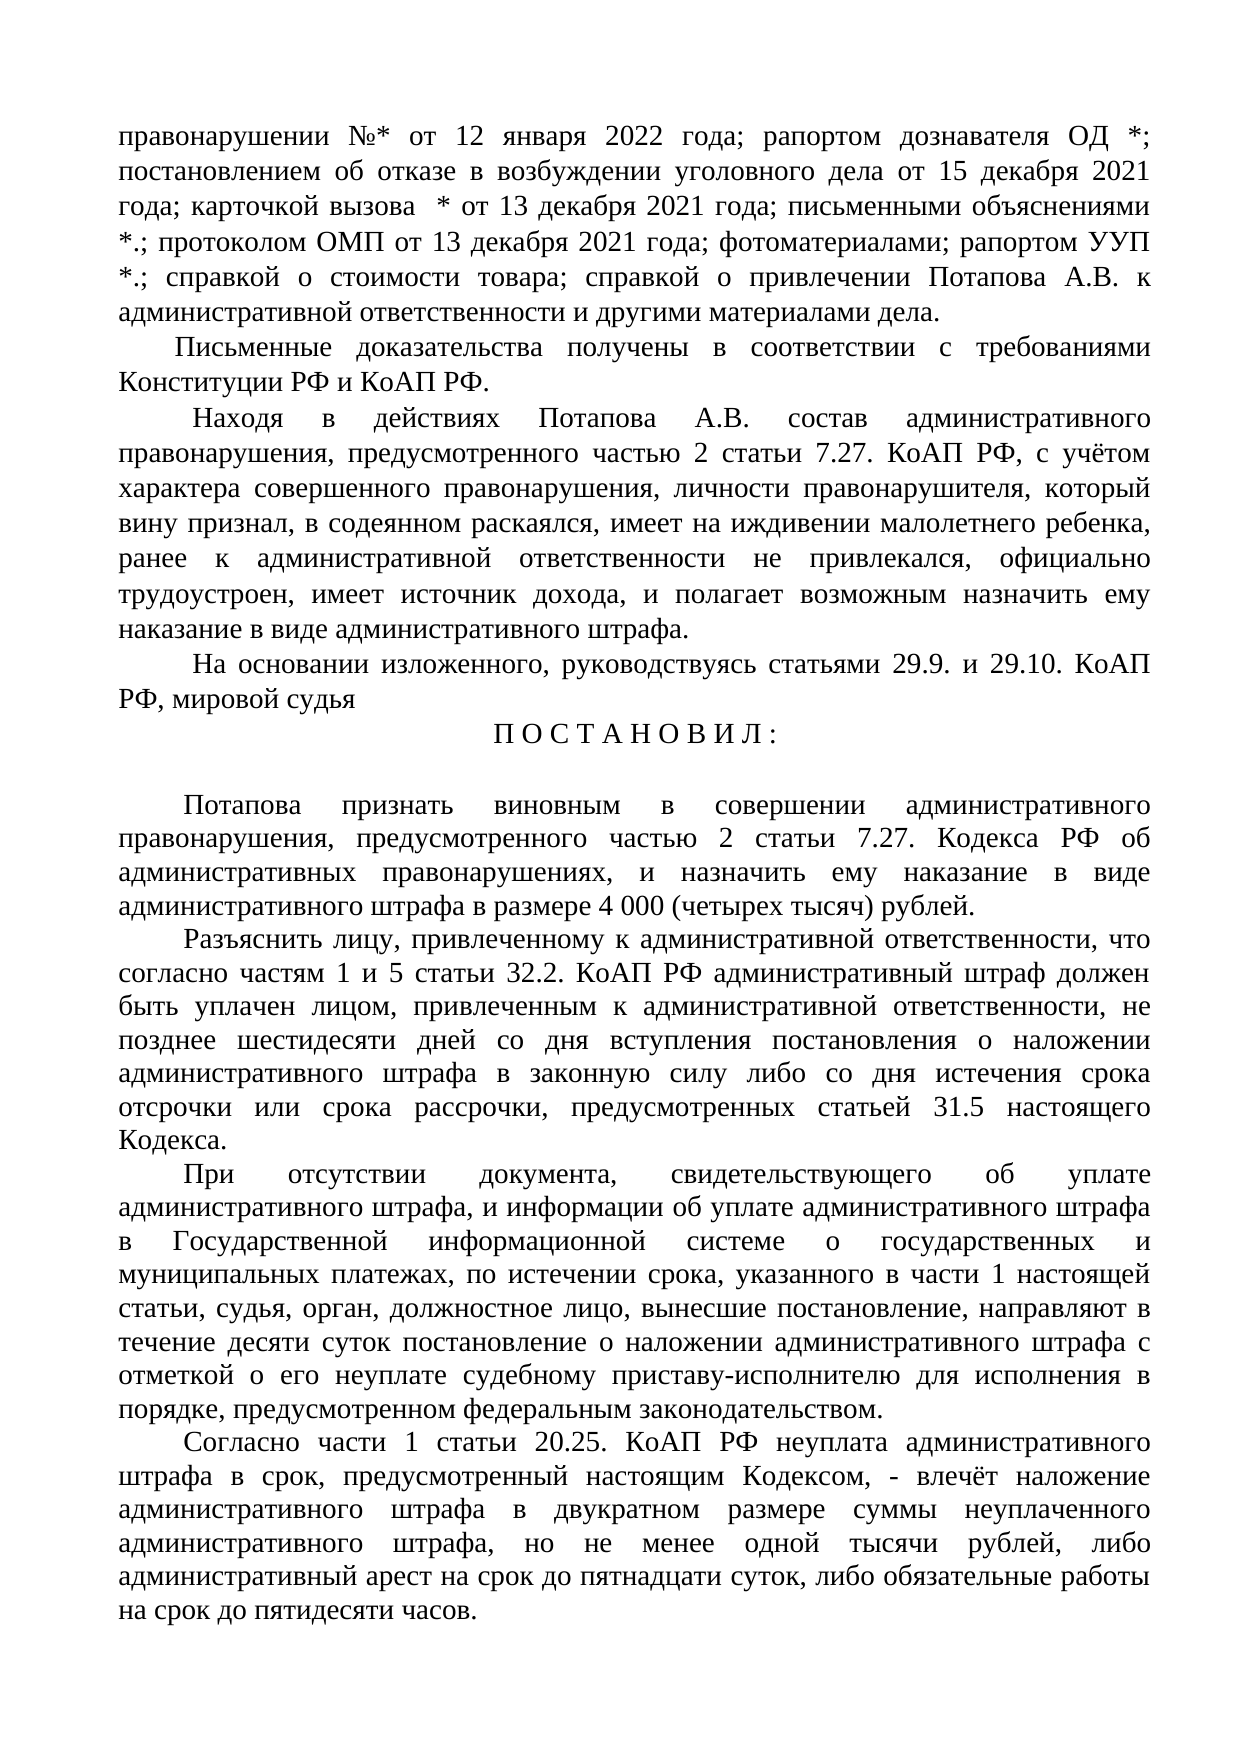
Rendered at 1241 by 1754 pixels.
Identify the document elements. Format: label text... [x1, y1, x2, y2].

text П О С Т А Н О В И Л : [118, 717, 1152, 750]
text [118, 118, 1152, 328]
text Согласно части 1 статьи 20.25. КоАП РФ неуплата административного штрафа в срок, предусмотренный настоящим Кодексом, - влечёт наложение административного штрафа в двукратном размере суммы неуплаченного административного штрафа, но не менее одной тысячи рублей, либо административный арест на срок до пятнадцати суток, либо обязательные работы на срок до пятидесяти часов. [118, 1424, 1152, 1626]
text При отсутствии документа, свидетельствующего об уплате административного штрафа, и информации об уплате административного штрафа в Государственной информационной системе о государственных и муниципальных платежах, по истечении срока, указанного в части 1 настоящей статьи, судья, орган, должностное лицо, вынесшие постановление, направляют в течение десяти суток постановление о наложении административного штрафа с отметкой о его неуплате судебному приставу-исполнителю для исполнения в порядке, предусмотренном федеральным законодательством. [118, 1156, 1152, 1424]
text Находя в действиях Потапова А.В. состав административного правонарушения, предусмотренного частью 2 статьи 7.27. КоАП РФ, с учётом характера совершенного правонарушения, личности правонарушителя, который вину признал, в содеянном раскаялся, имеет на иждивении малолетнего ребенка, ранее к административной ответственности не привлекался, официально трудоустроен, имеет источник дохода, и полагает возможным назначить ему наказание в виде административного штрафа. [118, 400, 1152, 644]
text На основании изложенного, руководствуясь статьями 29.9. и 29.10. КоАП РФ, мировой судья [118, 646, 1152, 715]
text Разъяснить лицу, привлеченному к административной ответственности, что согласно частям 1 и 5 статьи 32.2. КоАП РФ административный штраф должен быть уплачен лицом, привлеченным к административной ответственности, не позднее шестидесяти дней со дня вступления постановления о наложении административного штрафа в законную силу либо со дня истечения срока отсрочки или срока рассрочки, предусмотренных статьей 31.5 настоящего Кодекса. [118, 921, 1152, 1156]
text Потапова признать виновным в совершении административного правонарушения, предусмотренного частью 2 статьи 7.27. Кодекса РФ об административных правонарушениях, и назначить ему наказание в виде административного штрафа в размере 4 000 (четырех тысяч) рублей. [118, 787, 1152, 921]
text Письменные доказательства получены в соответствии с требованиями Конституции РФ и КоАП РФ. [118, 329, 1152, 398]
